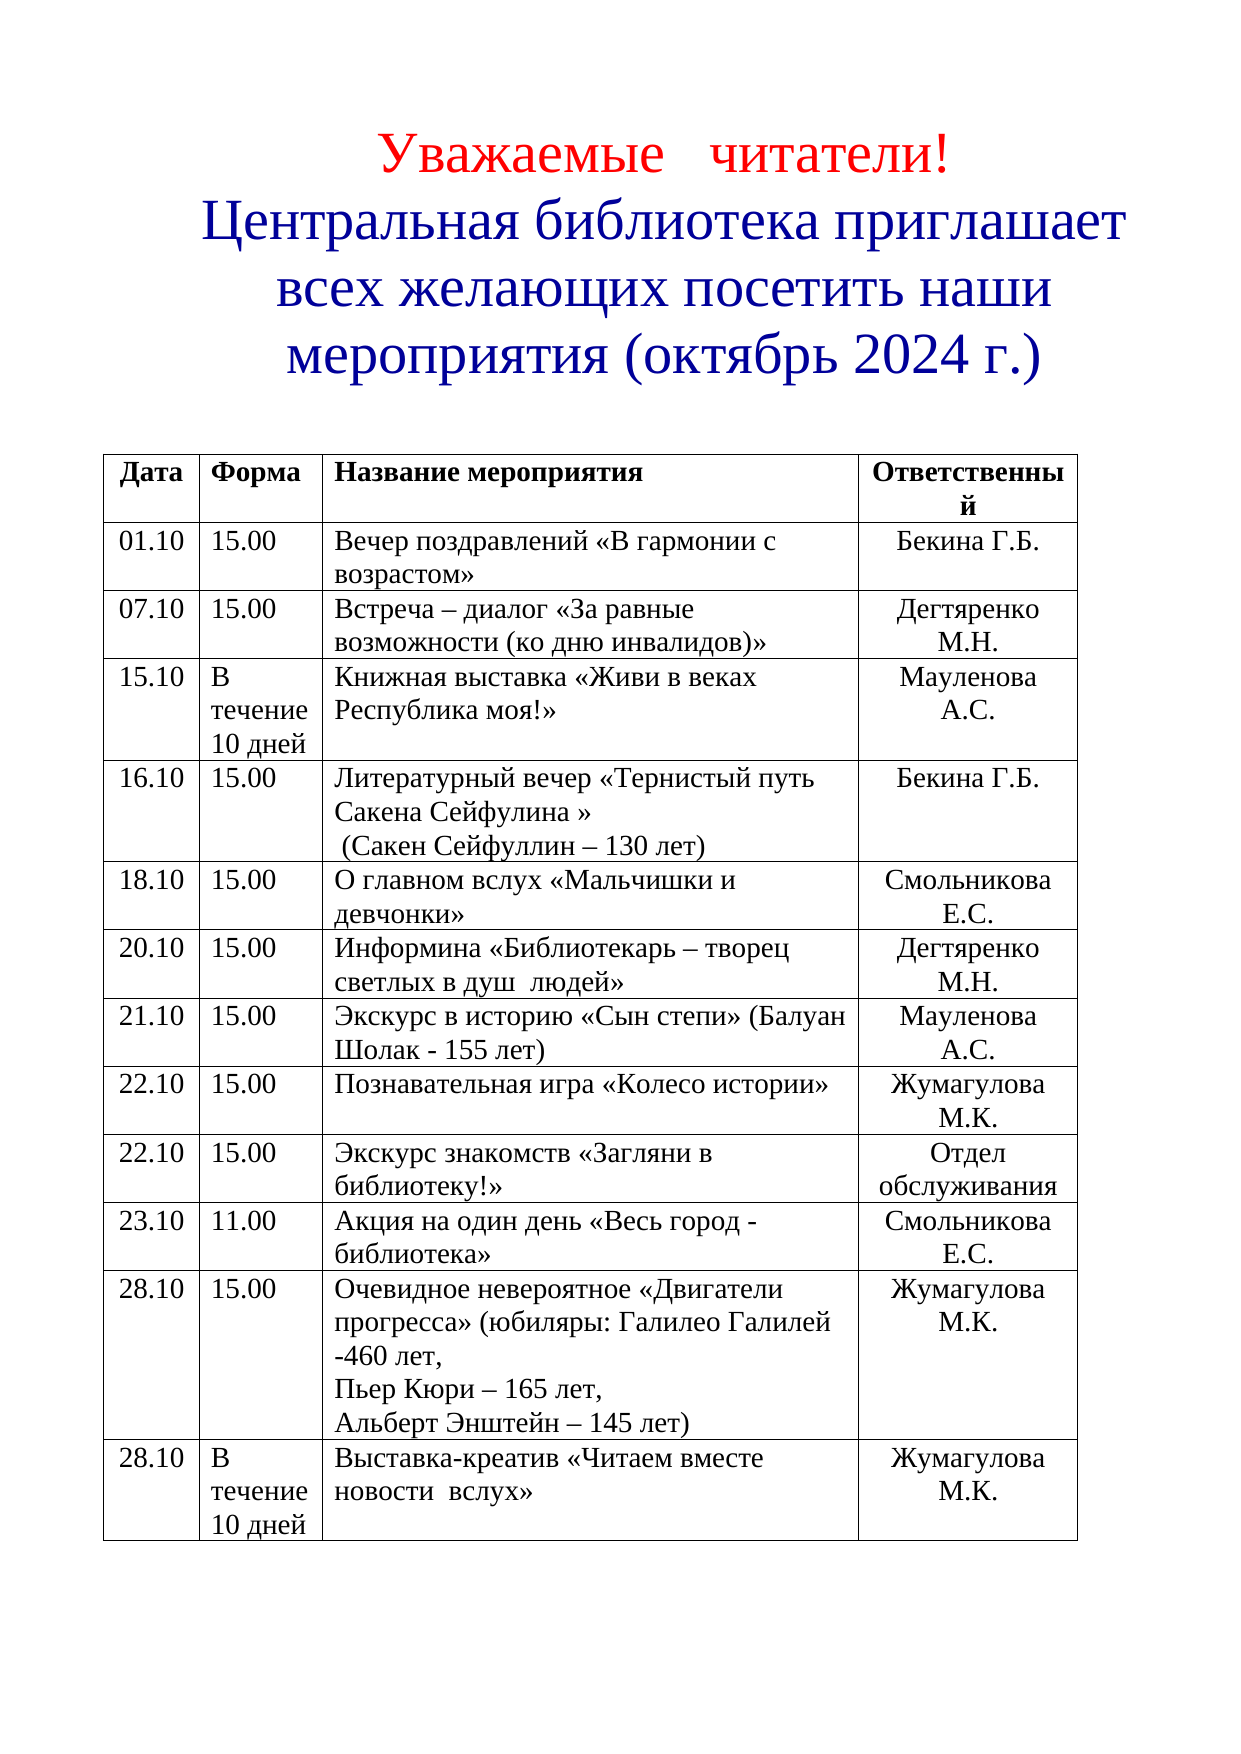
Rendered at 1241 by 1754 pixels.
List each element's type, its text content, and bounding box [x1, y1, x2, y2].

table_header Дата [104, 455, 199, 522]
table_cell Бекина Г.Б. [859, 761, 1077, 861]
text Уважаемые читатели! [177, 118, 1152, 185]
table_cell О главном вслух «Мальчишки и девчонки» [323, 862, 858, 929]
table_cell 15.00 [200, 523, 322, 590]
table_cell В течение 10 дней [200, 659, 322, 759]
table_cell 01.10 [104, 523, 199, 590]
table_cell Выставка-креатив «Читаем вместе новости вслух» [323, 1440, 858, 1540]
table_cell Встреча – диалог «За равные возможности (ко дню инвалидов)» [323, 591, 858, 658]
table_cell Дегтяренко М.Н. [859, 591, 1077, 658]
text Центральная библиотека приглашает всех желающих посетить наши мероприятия (октябрь 2024 г.) [177, 185, 1152, 386]
table_cell 28.10 [104, 1271, 199, 1439]
table_header Название мероприятия [323, 455, 858, 522]
table_cell Мауленова А.С. [859, 999, 1077, 1066]
table_cell 15.00 [200, 862, 322, 929]
table_cell Жумагулова М.К. [859, 1271, 1077, 1439]
table_cell 15.00 [200, 1271, 322, 1439]
table_cell Акция на один день «Весь город - библиотека» [323, 1203, 858, 1270]
table_cell 15.00 [200, 999, 322, 1066]
table_cell Бекина Г.Б. [859, 523, 1077, 590]
table_cell 15.00 [200, 761, 322, 861]
table_cell 21.10 [104, 999, 199, 1066]
table_cell 15.00 [200, 591, 322, 658]
table_cell 07.10 [104, 591, 199, 658]
table_cell 22.10 [104, 1135, 199, 1202]
table_cell 11.00 [200, 1203, 322, 1270]
table_cell 22.10 [104, 1067, 199, 1134]
table_cell 18.10 [104, 862, 199, 929]
table_cell 15.10 [104, 659, 199, 759]
table_cell Вечер поздравлений «В гармонии с возрастом» [323, 523, 858, 590]
table_cell Очевидное невероятное «Двигатели прогресса» (юбиляры: Галилео Галилей -460 лет, Пьер Кюри – 165 лет, Альберт Энштейн – 145 лет) [323, 1271, 858, 1439]
table_cell 16.10 [104, 761, 199, 861]
table_cell Смольникова Е.С. [859, 862, 1077, 929]
table_cell Литературный вечер «Тернистый путь Сакена Сейфулина » (Сакен Сейфуллин – 130 лет) [323, 761, 858, 861]
table_cell В течение 10 дней [200, 1440, 322, 1540]
table_cell Жумагулова М.К. [859, 1067, 1077, 1134]
table_cell Жумагулова М.К. [859, 1440, 1077, 1540]
table_cell 23.10 [104, 1203, 199, 1270]
table_cell Книжная выставка «Живи в веках Республика моя!» [323, 659, 858, 759]
table_cell Экскурс знакомств «Загляни в библиотеку!» [323, 1135, 858, 1202]
table_cell Мауленова А.С. [859, 659, 1077, 759]
table_cell 15.00 [200, 930, 322, 997]
table_cell Экскурс в историю «Сын степи» (Балуан Шолак - 155 лет) [323, 999, 858, 1066]
table_cell Дегтяренко М.Н. [859, 930, 1077, 997]
table_cell Информина «Библиотекарь – творец светлых в душ людей» [323, 930, 858, 997]
table_cell 28.10 [104, 1440, 199, 1540]
table_cell Отдел обслуживания [859, 1135, 1077, 1202]
table_cell 20.10 [104, 930, 199, 997]
table_cell Смольникова Е.С. [859, 1203, 1077, 1270]
table_cell 15.00 [200, 1135, 322, 1202]
table_header Ответственный [859, 455, 1077, 522]
table_cell 15.00 [200, 1067, 322, 1134]
table_cell Познавательная игра «Колесо истории» [323, 1067, 858, 1134]
table_header Форма [200, 455, 322, 522]
